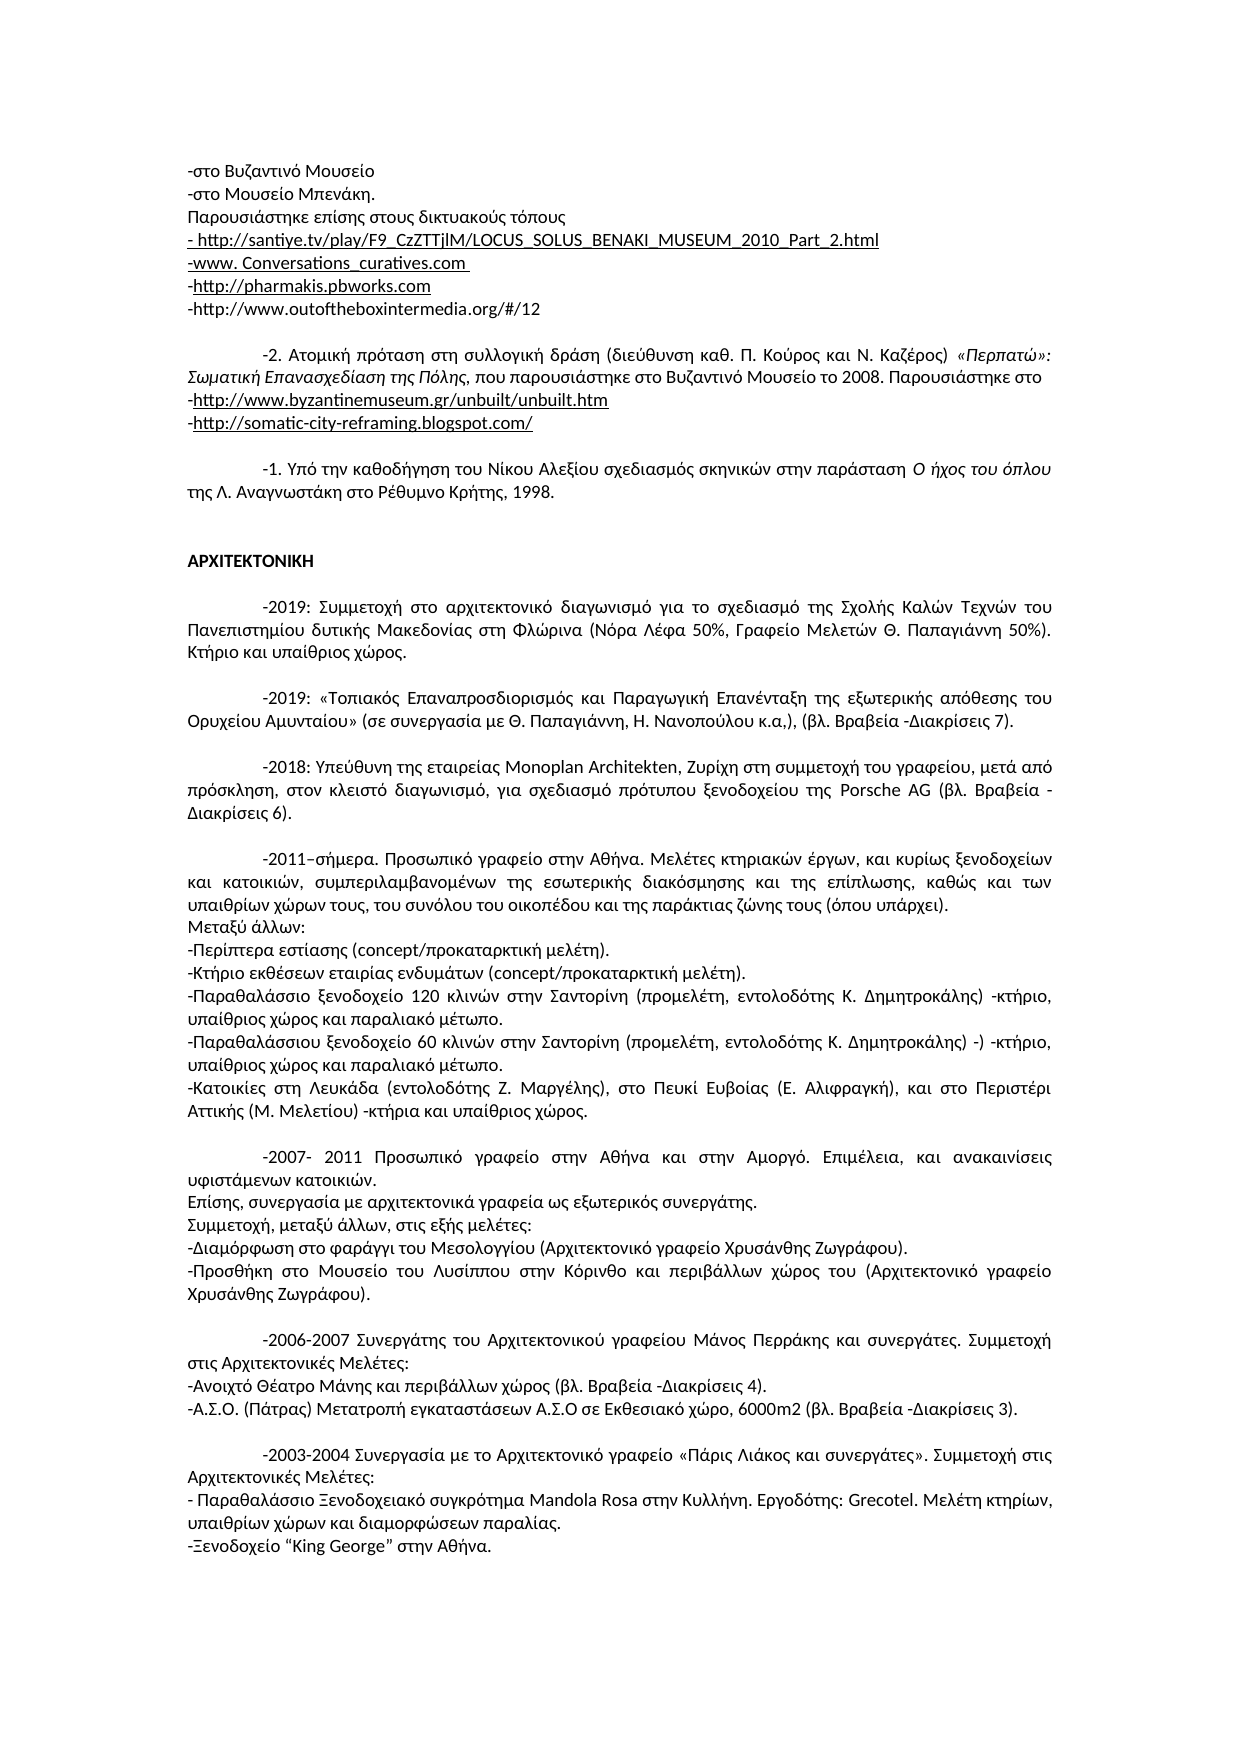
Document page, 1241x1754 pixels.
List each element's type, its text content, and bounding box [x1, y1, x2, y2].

title -2006-2007 Συνεργάτης του Αρχιτεκτονικού γραφείου Μάνος Περράκης και συνεργάτες. Συμμετοχή στις Αρχιτεκτονικές Μελέτες: [187, 1328, 1053, 1374]
title -1. Υπό την καθοδήγηση του Νίκου Αλεξίου σχεδιασμός σκηνικών στην παράσταση Ο ήχος του όπλου της Λ. Αναγνωστάκη στο Ρέθυμνο Κρήτης, 1998. [187, 457, 1053, 503]
title -www. Conversations_curatives.com [187, 251, 1053, 274]
title -Προσθήκη στο Μουσείο του Λυσίππου στην Κόρινθο και περιβάλλων χώρος του (Αρχιτεκτονικό γραφείο Χρυσάνθης Ζωγράφου). [187, 1259, 1053, 1305]
title -Ξενοδοχείο “King George” στην Αθήνα. [187, 1534, 1053, 1557]
title -Κτήριο εκθέσεων εταιρίας ενδυμάτων (concept/προκαταρκτική μελέτη). [187, 962, 1053, 984]
title -Περίπτερα εστίασης (concept/προκαταρκτική μελέτη). [187, 939, 1053, 962]
title -2011–σήμερα. Προσωπικό γραφείο στην Αθήνα. Μελέτες κτηριακών έργων, και κυρίως ξενοδοχείων και κατοικιών, συμπεριλαμβανομένων της εσωτερικής διακόσμησης και της επίπλωσης, καθώς και των υπαιθρίων χώρων τους, του συνόλου του οικοπέδου και της παράκτιας ζώνης τους (όπου υπάρχει). [187, 847, 1053, 916]
title -στο Μουσείο Μπενάκη. [187, 182, 1053, 205]
title -Κατοικίες στη Λευκάδα (εντολοδότης Ζ. Μαργέλης), στο Πευκί Ευβοίας (E. Αλιφραγκή), και στο Περιστέρι Αττικής (Μ. Μελετίου) -κτήρια και υπαίθριος χώρος. [187, 1076, 1053, 1122]
title -http://somatic-city-reframing.blogspot.com/ [187, 412, 1053, 434]
title -Ανοιχτό Θέατρο Μάνης και περιβάλλων χώρος (βλ. Βραβεία -Διακρίσεις 4). [187, 1374, 1053, 1397]
title -2. Ατομική πρόταση στη συλλογική δράση (διεύθυνση καθ. Π. Κούρος και Ν. Καζέρος) «Περπατώ»: Σωματική Επανασχεδίαση της Πόλης, που παρουσιάστηκε στο Βυζαντινό Μουσείο το 2008. Παρουσιάστηκε στο [187, 343, 1053, 389]
title -Α.Σ.Ο. (Πάτρας) Μετατροπή εγκαταστάσεων Α.Σ.Ο σε Εκθεσιακό χώρο, 6000m2 (βλ. Βραβεία -Διακρίσεις 3). [187, 1397, 1053, 1420]
title -2019: «Τοπιακός Επαναπροσδιορισμός και Παραγωγική Επανένταξη της εξωτερικής απόθεσης του Ορυχείου Αμυνταίου» (σε συνεργασία με Θ. Παπαγιάννη, Η. Νανοπούλου κ.α,), (βλ. Βραβεία -Διακρίσεις 7). [187, 687, 1053, 732]
title -2018: Υπεύθυνη της εταιρείας Monoplan Architekten, Ζυρίχη στη συμμετοχή του γραφείου, μετά από πρόσκληση, στον κλειστό διαγωνισμό, για σχεδιασμό πρότυπου ξενοδοχείου της Porsche AG (βλ. Βραβεία -Διακρίσεις 6). [187, 755, 1053, 824]
title ΑΡΧΙΤΕΚΤΟΝΙΚΗ [187, 549, 1053, 572]
title -http://www.outoftheboxintermedia.org/#/12 [187, 297, 1053, 320]
title -2007- 2011 Προσωπικό γραφείο στην Αθήνα και στην Αμοργό. Επιμέλεια, και ανακαινίσεις υφιστάμενων κατοικιών. [187, 1145, 1053, 1191]
title -2019: Συμμετοχή στο αρχιτεκτονικό διαγωνισμό για το σχεδιασμό της Σχολής Καλών Τεχνών του Πανεπιστημίου δυτικής Μακεδονίας στη Φλώρινα (Νόρα Λέφα 50%, Γραφείο Μελετών Θ. Παπαγιάννη 50%). Κτήριο και υπαίθριος χώρος. [187, 595, 1053, 664]
title -Διαμόρφωση στο φαράγγι του Μεσολογγίου (Αρχιτεκτονικό γραφείο Χρυσάνθης Ζωγράφου). [187, 1237, 1053, 1259]
title Παρουσιάστηκε επίσης στους δικτυακούς τόπους [187, 205, 1053, 228]
title Eπίσης, συνεργασία με αρχιτεκτονικά γραφεία ως εξωτερικός συνεργάτης. [187, 1191, 1053, 1214]
title - Παραθαλάσσιο Ξενοδοχειακό συγκρότημα Mandola Rosa στην Κυλλήνη. Εργοδότης: Grecotel. Μελέτη κτηρίων, υπαιθρίων χώρων και διαμορφώσεων παραλίας. [187, 1489, 1053, 1534]
title -Παραθαλάσσιο ξενοδοχείο 120 κλινών στην Σαντορίνη (προμελέτη, εντολοδότης Κ. Δημητροκάλης) -κτήριο, υπαίθριος χώρος και παραλιακό μέτωπο. [187, 984, 1053, 1030]
title Συμμετοχή, μεταξύ άλλων, στις εξής μελέτες: [187, 1214, 1053, 1237]
title -Παραθαλάσσιου ξενοδοχείο 60 κλινών στην Σαντορίνη (προμελέτη, εντολοδότης Κ. Δημητροκάλης) -) -κτήριο, υπαίθριος χώρος και παραλιακό μέτωπο. [187, 1030, 1053, 1076]
title -http://pharmakis.pbworks.com [187, 274, 1053, 297]
title -http://www.byzantinemuseum.gr/unbuilt/unbuilt.htm [187, 389, 1053, 412]
title - http://santiye.tv/play/F9_CzZTTjlM/LOCUS_SOLUS_BENAKI_MUSEUM_2010_Part_2.html [187, 228, 1053, 251]
title Μεταξύ άλλων: [187, 916, 1053, 939]
title -2003-2004 Συνεργασία με το Αρχιτεκτονικό γραφείο «Πάρις Λιάκος και συνεργάτες». Συμμετοχή στις Αρχιτεκτονικές Μελέτες: [187, 1443, 1053, 1489]
title -στο Βυζαντινό Μουσείο [187, 159, 1053, 182]
